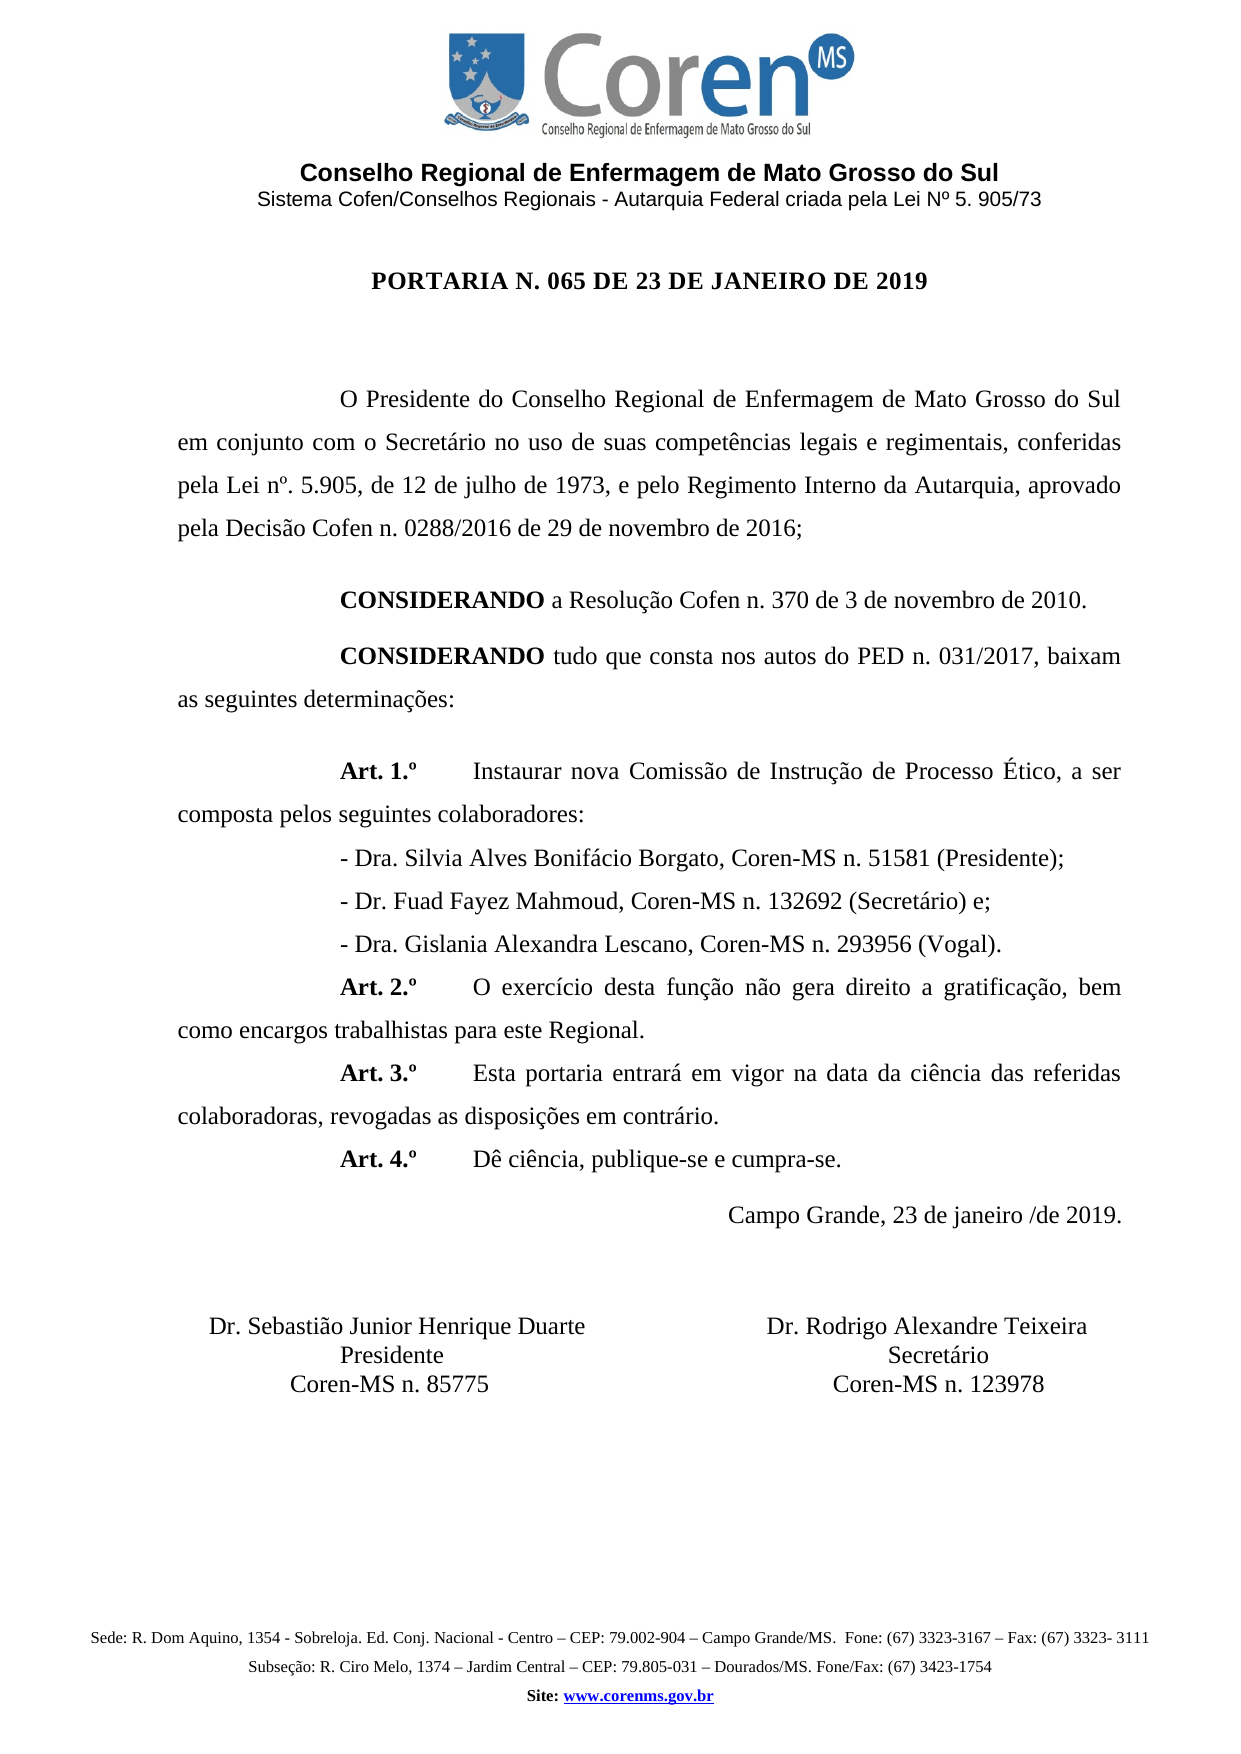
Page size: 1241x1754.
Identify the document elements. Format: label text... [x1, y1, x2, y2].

title Portaria n. 065 de 23 de JANEIRO de 2019 [177, 266, 1122, 294]
list - Dra. Silvia Alves Bonifácio Borgato, Coren-MS n. 51581 (Presidente); [340, 843, 1122, 871]
text Coren-MS n. 85775 Coren-MS n. 123978 [177, 1369, 1122, 1398]
text CONSIDERANDO tudo que consta nos autos do PED n. 031/2017, baixam as seguintes determinações: [177, 641, 1122, 713]
list Instaurar nova Comissão de Instrução de Processo Ético, a ser composta pelos seguintes colaboradores: [177, 756, 1122, 828]
text CONSIDERANDO a Resolução Cofen n. 370 de 3 de novembro de 2010. [177, 585, 1122, 614]
text O Presidente do Conselho Regional de Enfermagem de Mato Grosso do Sul em conjunto com o Secretário no uso de suas competências legais e regimentais, conferidas pela Lei nº. 5.905, de 12 de julho de 1973, e pelo Regimento Interno da Autarquia, aprovado pela Decisão Cofen n. 0288/2016 de 29 de novembro de 2016; [177, 384, 1122, 542]
list - Dra. Gislania Alexandra Lescano, Coren-MS n. 293956 (Vogal). [340, 929, 1122, 958]
list Dê ciência, publique-se e cumpra-se. [177, 1144, 1122, 1173]
list Esta portaria entrará em vigor na data da ciência das referidas colaboradoras, revogadas as disposições em contrário. [177, 1058, 1122, 1130]
text Presidente Secretário [177, 1340, 1122, 1369]
picture [442, 29, 857, 142]
list O exercício desta função não gera direito a gratificação, bem como encargos trabalhistas para este Regional. [177, 972, 1122, 1044]
text Dr. Sebastião Junior Henrique Duarte Dr. Rodrigo Alexandre Teixeira [177, 1311, 1122, 1340]
list Campo Grande, 23 de janeiro /de 2019. [340, 1200, 1122, 1229]
list - Dr. Fuad Fayez Mahmoud, Coren-MS n. 132692 (Secretário) e; [340, 886, 1122, 914]
